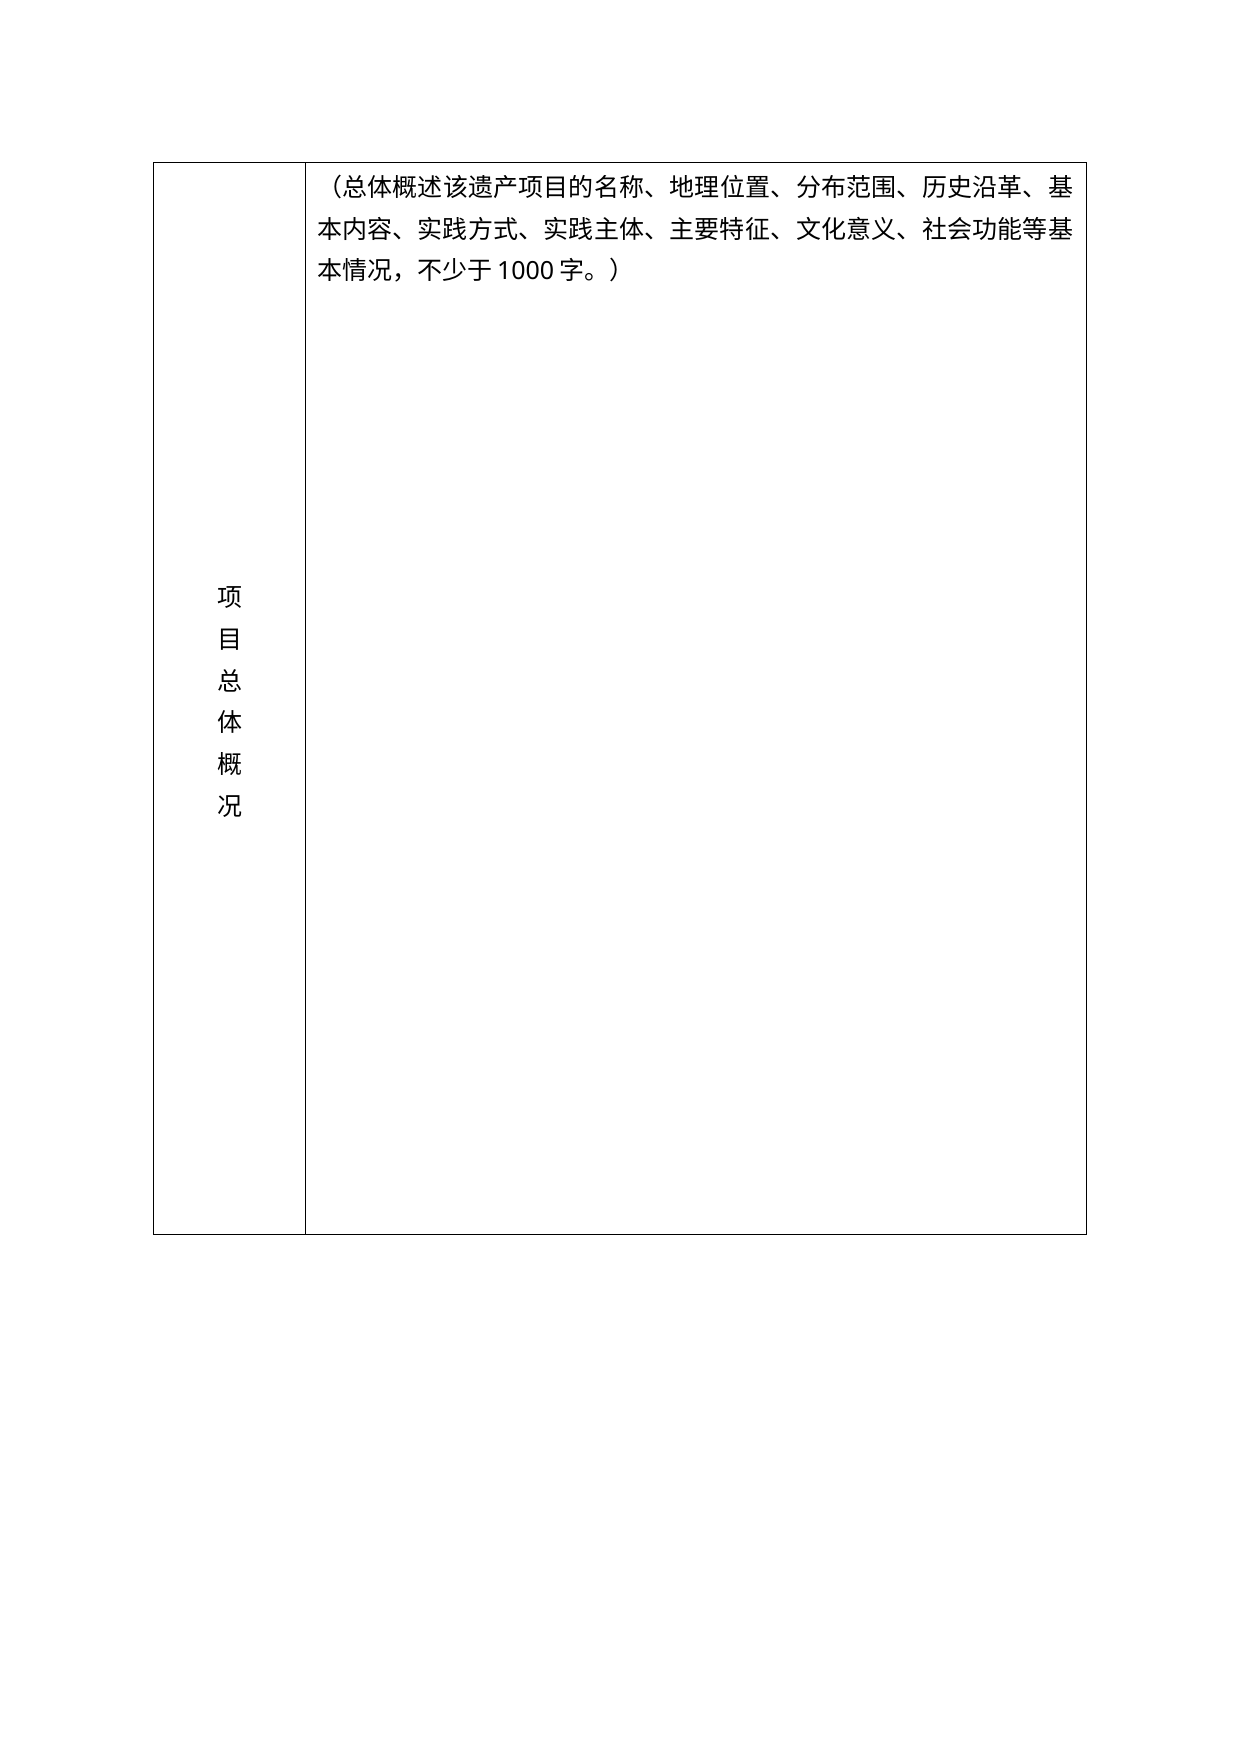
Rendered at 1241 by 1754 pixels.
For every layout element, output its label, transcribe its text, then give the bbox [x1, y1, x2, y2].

table_cell （总体概述该遗产项目的名称、地理位置、分布范围、历史沿革、基本内容、实践方式、实践主体、主要特征、文化意义、社会功能等基本情况，不少于1000字。） [306, 163, 1086, 1233]
table_cell 项 目 总 体 概 况 [154, 163, 305, 1233]
